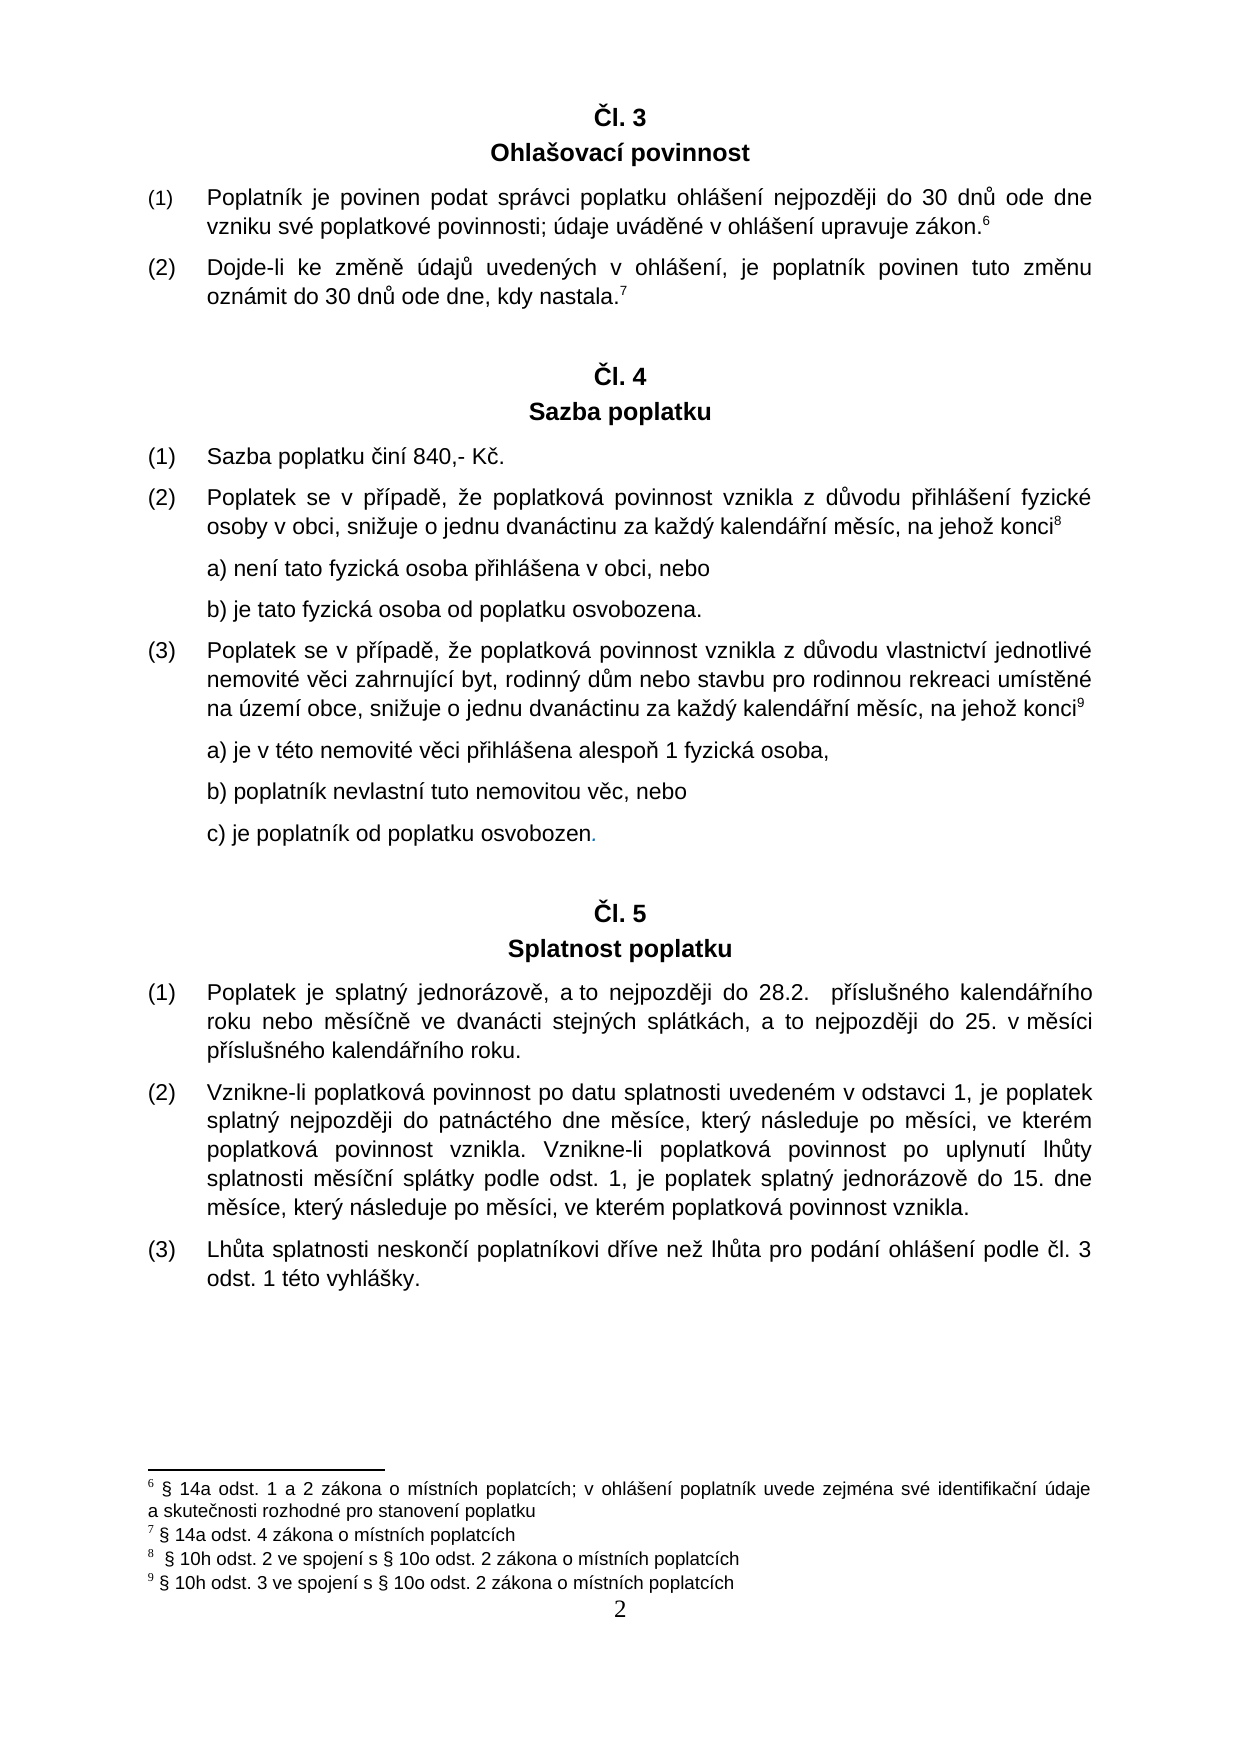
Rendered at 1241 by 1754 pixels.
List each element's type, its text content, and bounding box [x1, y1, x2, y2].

text a) není tato fyzická osoba přihlášena v obci, nebo [207, 554, 1093, 581]
list Poplatek se v případě, že poplatková povinnost vznikla z důvodu přihlášení fyzické osoby v obci, snižuje o jednu dvanáctinu za každý kalendářní měsíc, na jehož konci [148, 484, 1093, 539]
text b) je tato fyzická osoba od poplatku osvobozena. [207, 596, 1093, 622]
text Splatnost poplatku [148, 934, 1093, 962]
list Vznikne-li poplatková povinnost po datu splatnosti uvedeném v odstavci 1, je poplatek splatný nejpozději do patnáctého dne měsíce, který následuje po měsíci, ve kterém poplatková povinnost vznikla. Vznikne-li poplatková povinnost po uplynutí lhůty splatnosti měsíční splátky podle odst. 1, je poplatek splatný jednorázově do 15. dne měsíce, který následuje po měsíci, ve kterém poplatková povinnost vznikla. [148, 1078, 1093, 1221]
list Poplatek se v případě, že poplatková povinnost vznikla z důvodu vlastnictví jednotlivé nemovité věci zahrnující byt, rodinný dům nebo stavbu pro rodinnou rekreaci umístěné na území obce, snižuje o jednu dvanáctinu za každý kalendářní měsíc, na jehož konci [148, 637, 1093, 722]
list Poplatek je splatný jednorázově, a to nejpozději do 28.2. příslušného kalendářního roku nebo měsíčně ve dvanácti stejných splátkách, a to nejpozději do 25. v měsíci příslušného kalendářního roku. [148, 979, 1093, 1063]
text Ohlašovací povinnost [148, 138, 1093, 167]
text Čl. 5 [148, 899, 1093, 927]
text b) poplatník nevlastní tuto nemovitou věc, nebo [207, 778, 1093, 804]
text Sazba poplatku [148, 397, 1093, 426]
text a) je v této nemovité věci přihlášena alespoň 1 fyzická osoba, [207, 737, 1093, 763]
text c) je poplatník od poplatku osvobozen. [207, 820, 1093, 846]
list Sazba poplatku činí 840,- Kč. [148, 443, 1093, 469]
list Dojde-li ke změně údajů uvedených v ohlášení, je poplatník povinen tuto změnu oznámit do 30 dnů ode dne, kdy nastala. [148, 254, 1093, 309]
list Poplatník je povinen podat správci poplatku ohlášení nejpozději do 30 dnů ode dne vzniku své poplatkové povinnosti; údaje uváděné v ohlášení upravuje zákon. [148, 184, 1093, 239]
list Lhůta splatnosti neskončí poplatníkovi dříve než lhůta pro podání ohlášení podle čl. 3 odst. 1 této vyhlášky. [148, 1236, 1093, 1291]
text Čl. 3 [148, 103, 1093, 132]
text Čl. 4 [148, 362, 1093, 391]
